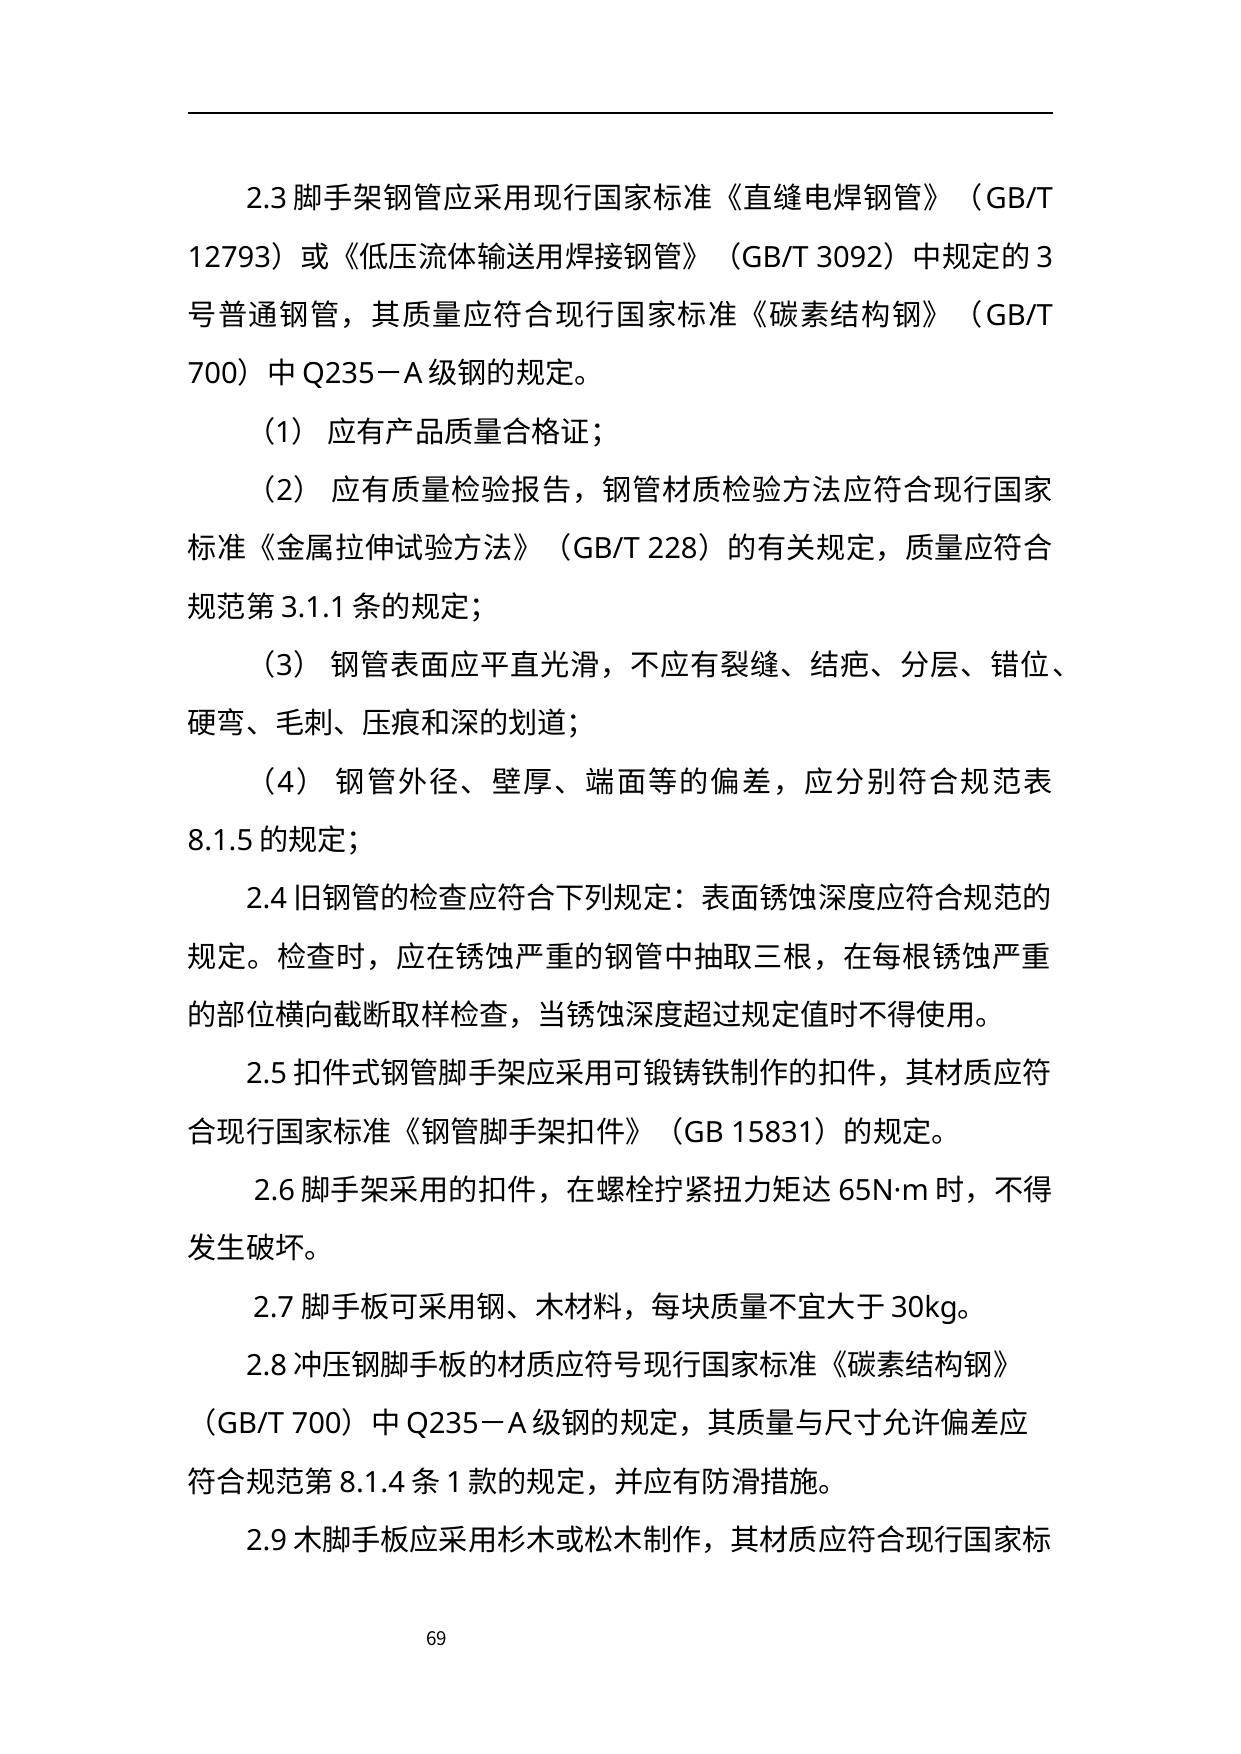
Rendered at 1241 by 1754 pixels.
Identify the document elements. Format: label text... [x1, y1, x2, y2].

text 2.3脚手架钢管应采用现行国家标准《直缝电焊钢管》（GB/T 12793）或《低压流体输送用焊接钢管》（GB/T 3092）中规定的3号普通钢管，其质量应符合现行国家标准《碳素结构钢》（GB/T 700）中Q235－A级钢的规定。 [187, 162, 1053, 395]
text （1） 应有产品质量合格证； [187, 395, 1053, 454]
text 2.6脚手架采用的扣件，在螺栓拧紧扭力矩达65N·m时，不得发生破坏。 [187, 1154, 1053, 1270]
text 2.4旧钢管的检查应符合下列规定：表面锈蚀深度应符合规范的规定。检查时，应在锈蚀严重的钢管中抽取三根，在每根锈蚀严重的部位横向截断取样检查，当锈蚀深度超过规定值时不得使用。 [187, 862, 1053, 1037]
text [187, 1504, 1053, 1562]
text 2.8冲压钢脚手板的材质应符号现行国家标准《碳素结构钢》（GB/T 700）中Q235－A级钢的规定，其质量与尺寸允许偏差应符合规范第8.1.4条1款的规定，并应有防滑措施。 [187, 1329, 1053, 1504]
text （4） 钢管外径、壁厚、端面等的偏差，应分别符合规范表8.1.5的规定； [187, 745, 1053, 862]
text 2.7 脚手板可采用钢、木材料，每块质量不宜大于30kg。 [224, 1270, 1053, 1329]
text （2） 应有质量检验报告，钢管材质检验方法应符合现行国家标准《金属拉伸试验方法》（GB/T 228）的有关规定，质量应符合规范第3.1.1条的规定； [187, 454, 1053, 629]
text 2.5扣件式钢管脚手架应采用可锻铸铁制作的扣件，其材质应符合现行国家标准《钢管脚手架扣件》（GB 15831）的规定。 [187, 1037, 1053, 1154]
text （3） 钢管表面应平直光滑，不应有裂缝、结疤、分层、错位、硬弯、毛刺、压痕和深的划道； [187, 629, 1053, 745]
